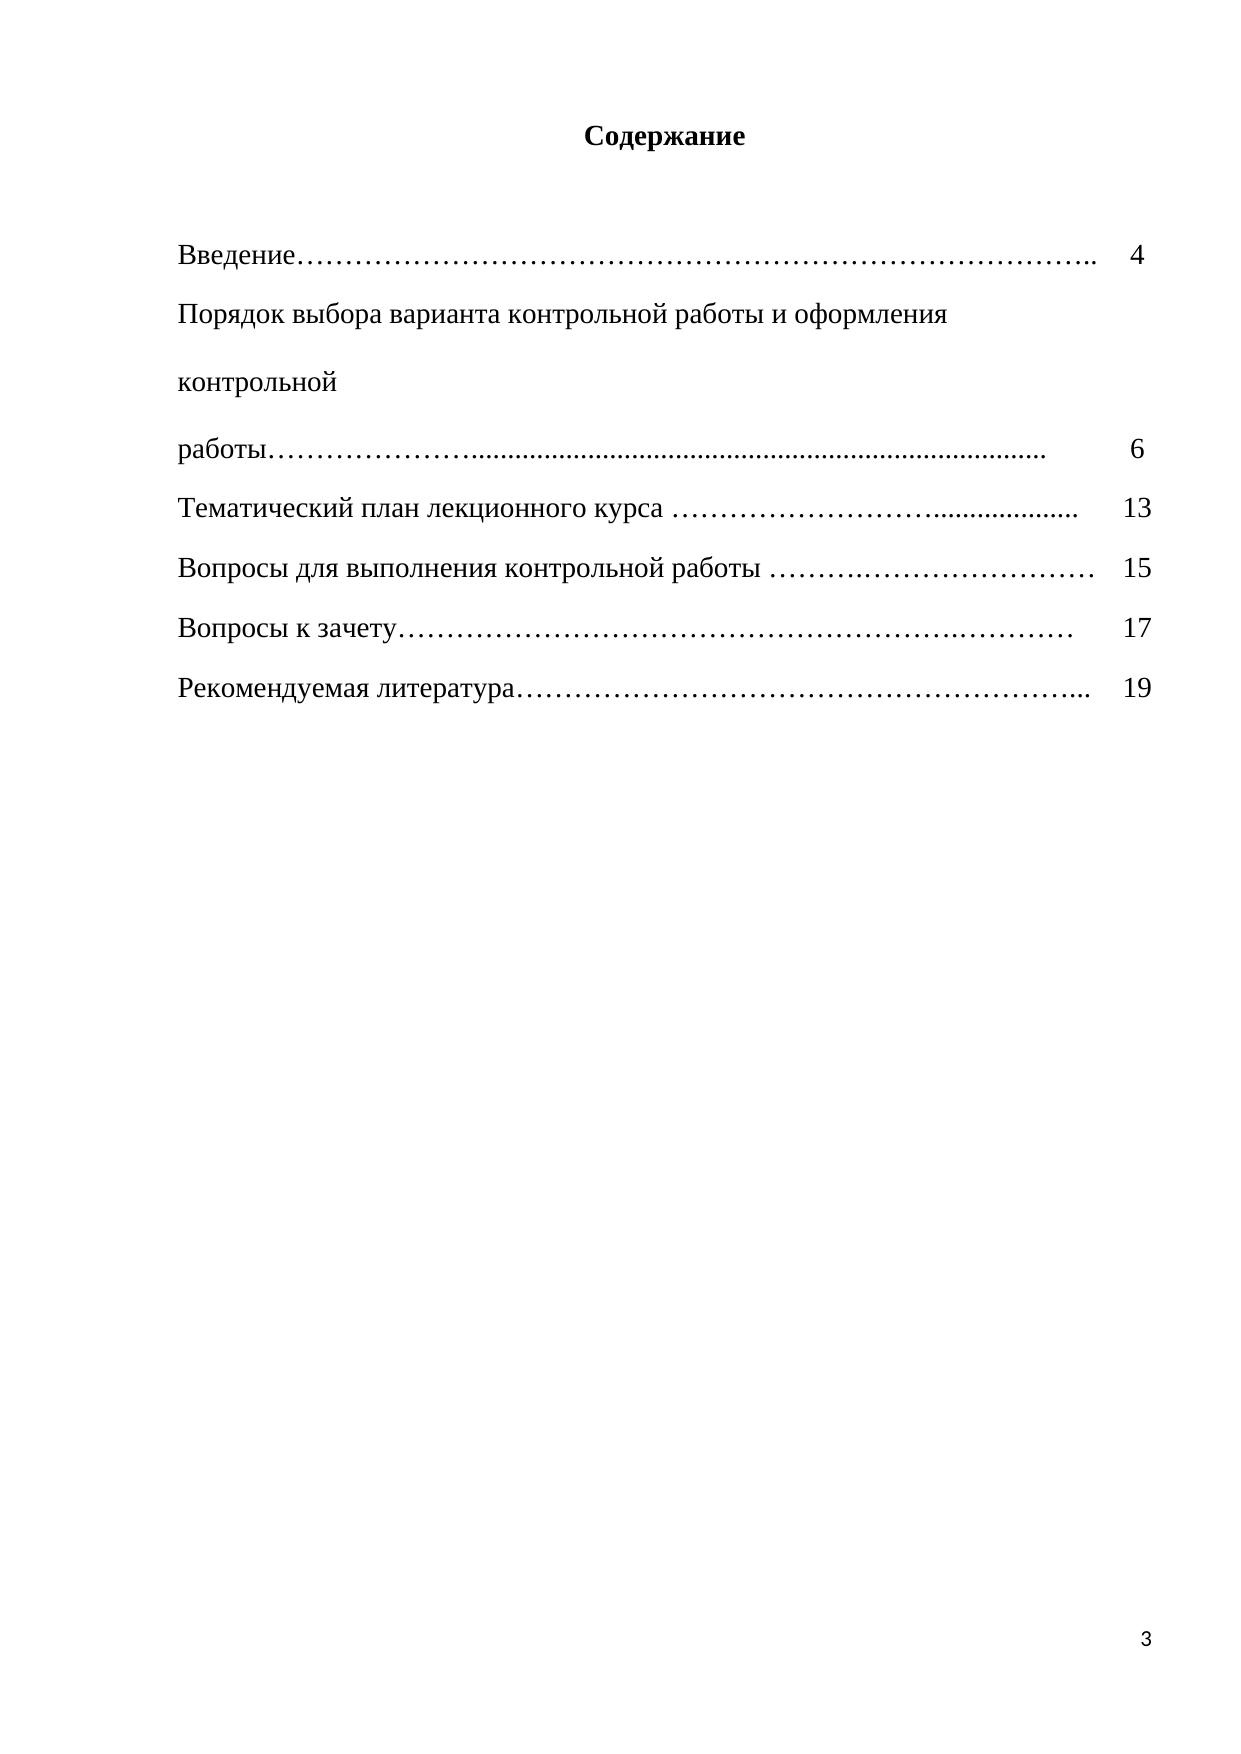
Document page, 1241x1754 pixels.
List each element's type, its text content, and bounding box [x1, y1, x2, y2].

table_cell 19 [1111, 670, 1163, 730]
table_cell Рекомендуемая литература…………………………………………………... [166, 670, 1111, 730]
table_cell Тематический план лекционного курса ……………………….................... [166, 491, 1111, 550]
table_cell 6 [1111, 297, 1163, 491]
table_cell Вопросы к зачету………………………………………………….………… [166, 610, 1111, 670]
table_cell 13 [1111, 491, 1163, 550]
table_header Введение……………………………………………………………………….. [166, 237, 1111, 297]
table_cell Вопросы для выполнения контрольной работы ……….…………………… [166, 550, 1111, 610]
text Содержание [177, 118, 1152, 152]
table_header 4 [1111, 237, 1163, 297]
table_cell Порядок выбора варианта контрольной работы и оформления контрольной работы…………………............................................................................... [166, 297, 1111, 491]
table_cell 17 [1111, 610, 1163, 670]
table_cell 15 [1111, 550, 1163, 610]
